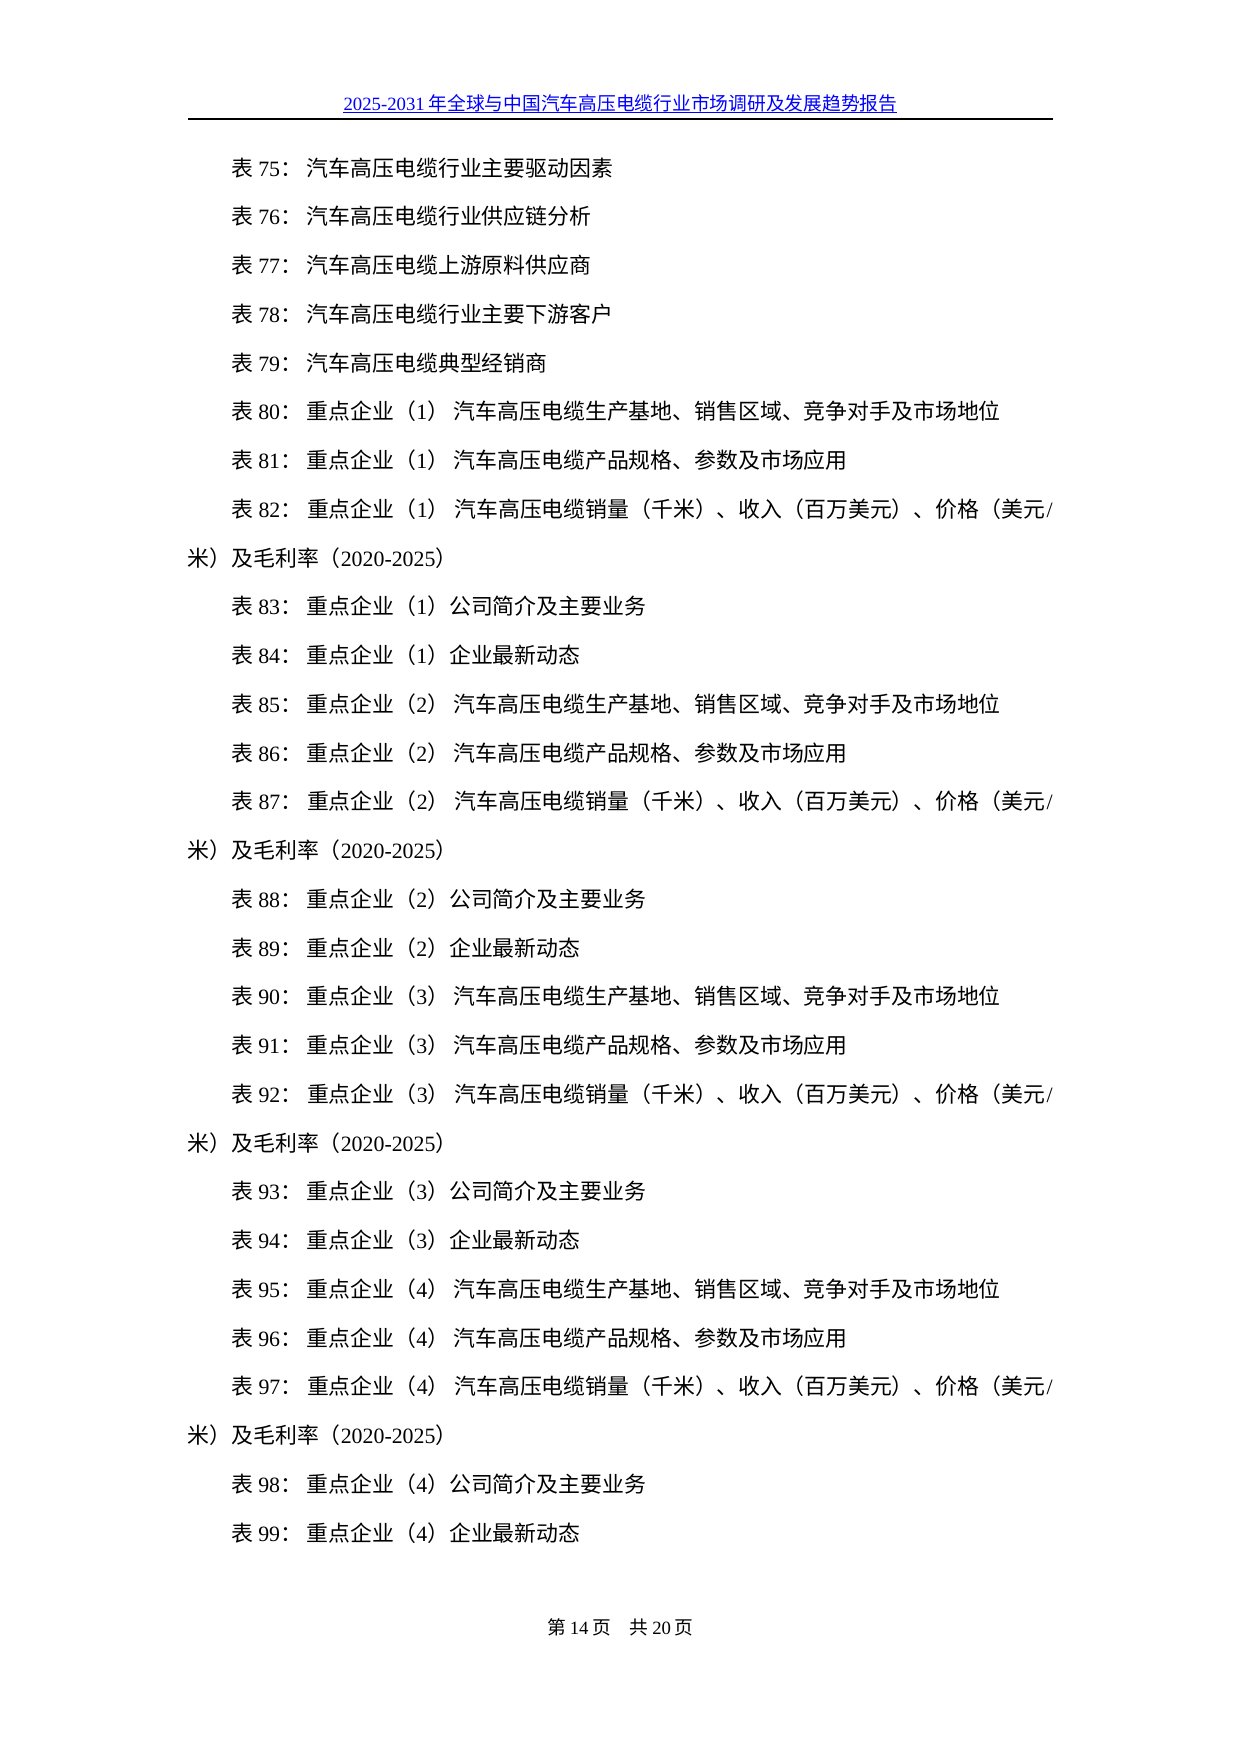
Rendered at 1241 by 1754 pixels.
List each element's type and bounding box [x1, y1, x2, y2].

text [187, 150, 1053, 1548]
